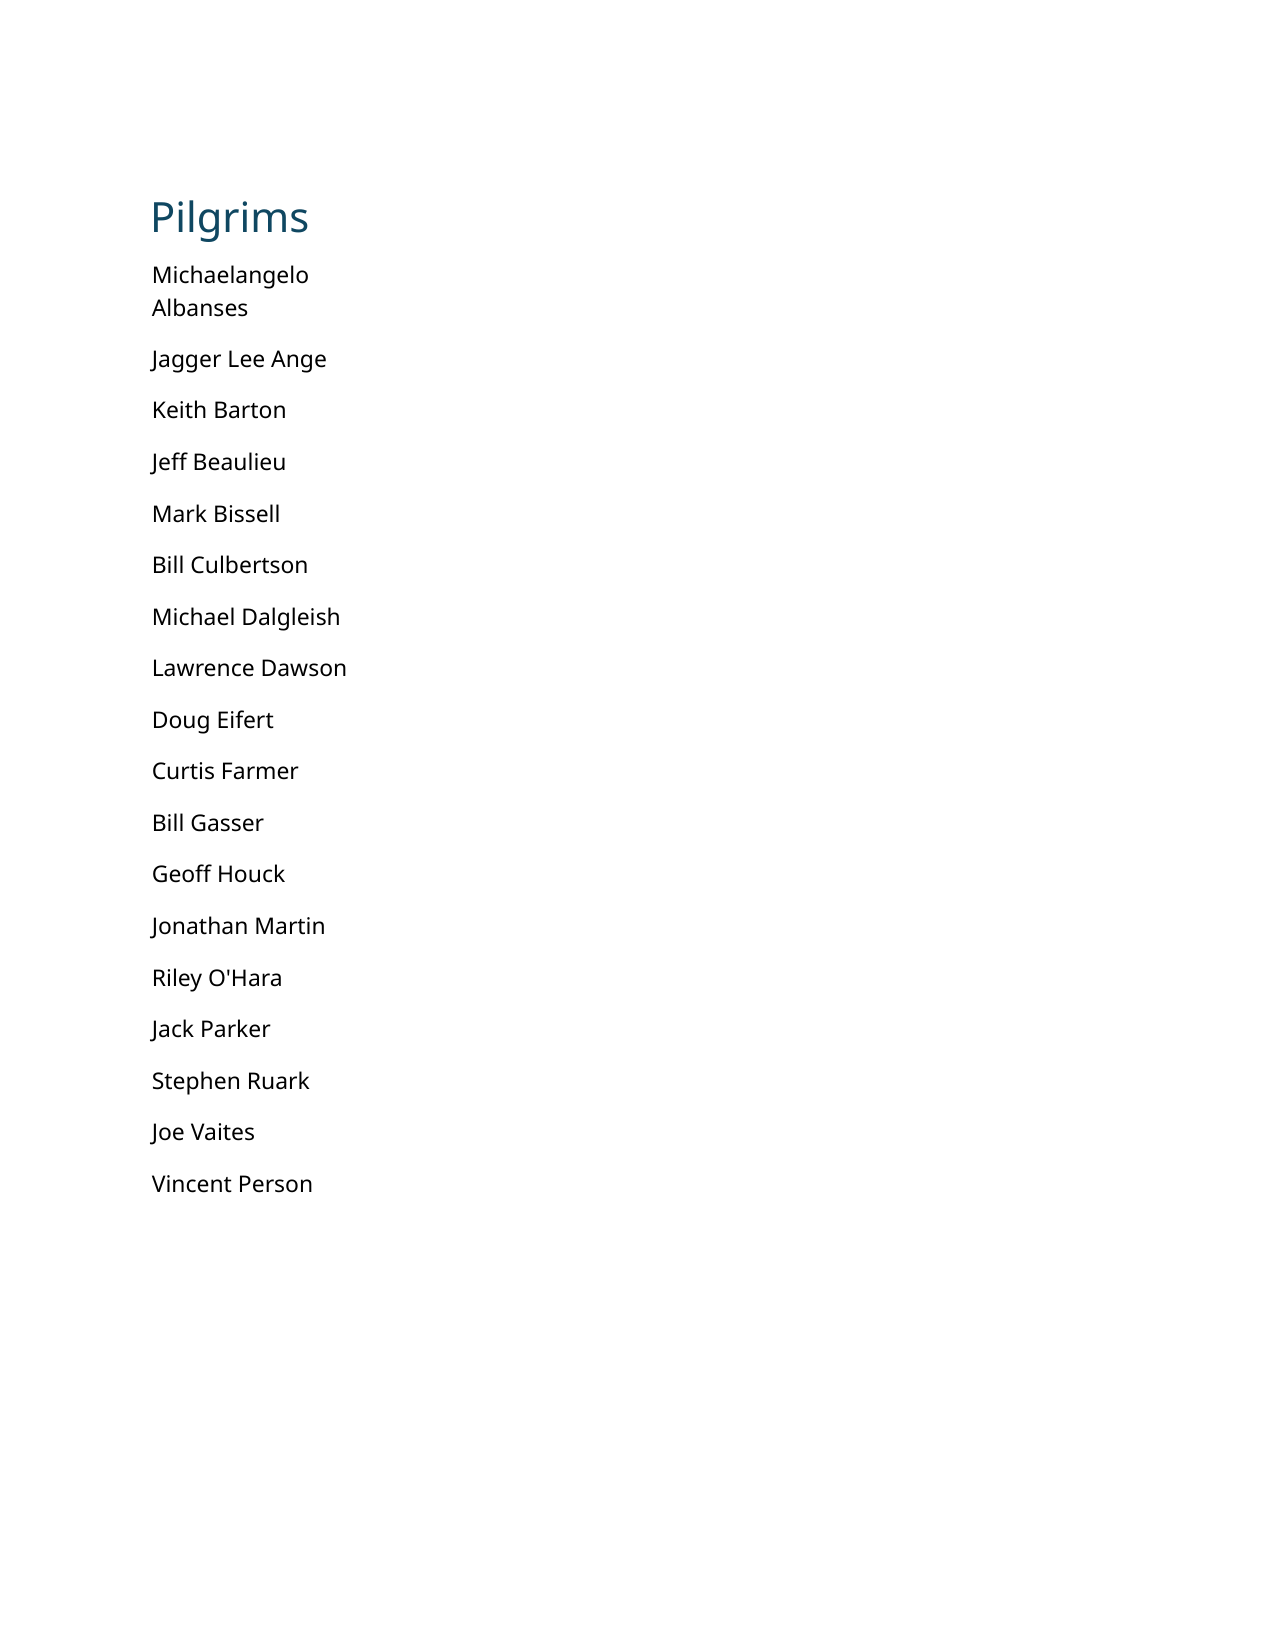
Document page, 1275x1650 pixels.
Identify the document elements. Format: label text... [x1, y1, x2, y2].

table_cell Riley O'Hara [150, 960, 400, 1012]
table_cell Jack Parker [150, 1012, 400, 1063]
table_cell Vincent Person [150, 1166, 400, 1218]
table_cell Stephen Ruark [150, 1063, 400, 1115]
table_cell Doug Eifert [150, 702, 400, 754]
table_cell Mark Bissell [150, 496, 400, 547]
table_cell Keith Barton [150, 393, 400, 444]
table_cell Jonathan Martin [150, 909, 400, 960]
table_cell Bill Culbertson [150, 548, 400, 599]
table_cell Geoff Houck [150, 857, 400, 908]
table_cell Michael Dalgleish [150, 599, 400, 651]
subtitle Pilgrims [150, 187, 1125, 244]
table_cell Bill Gasser [150, 805, 400, 857]
table_header Michaelangelo Albanses Jagger Lee Ange [150, 257, 400, 393]
table_cell Curtis Farmer [150, 754, 400, 805]
table_cell Joe Vaites [150, 1115, 400, 1166]
table_cell Lawrence Dawson [150, 651, 400, 702]
table_cell Jeff Beaulieu [150, 444, 400, 496]
